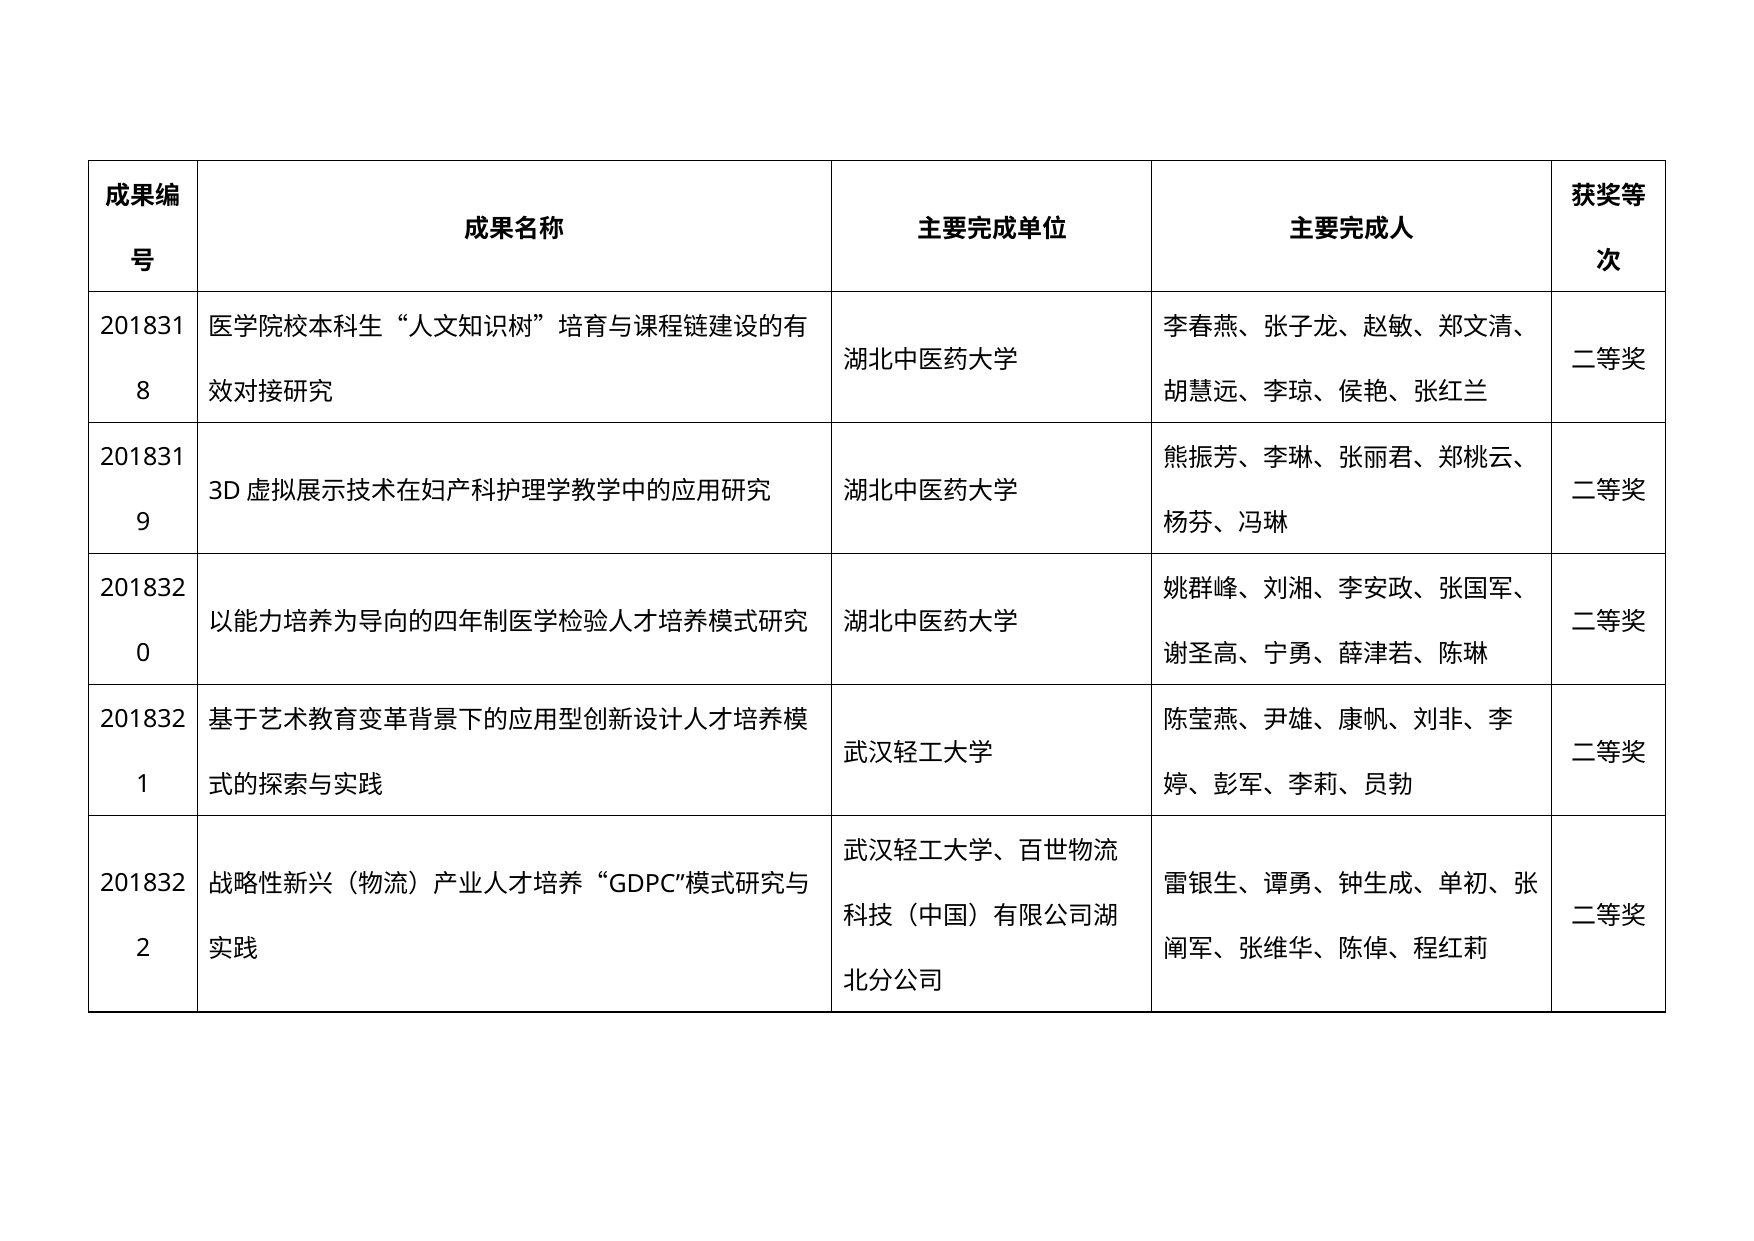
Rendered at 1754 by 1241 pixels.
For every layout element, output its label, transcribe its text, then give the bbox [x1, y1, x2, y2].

table_cell 3D虚拟展示技术在妇产科护理学教学中的应用研究 [198, 423, 831, 553]
table_cell 姚群峰、刘湘、李安政、张国军、谢圣高、宁勇、薛津若、陈琳 [1152, 554, 1551, 684]
table_cell 2018318 [89, 292, 197, 422]
table_cell 基于艺术教育变革背景下的应用型创新设计人才培养模式的探索与实践 [198, 685, 831, 815]
table_cell 2018319 [89, 423, 197, 553]
table_header 获奖等次 [1552, 161, 1665, 291]
table_cell 武汉轻工大学 [832, 685, 1151, 815]
table_cell 二等奖 [1552, 685, 1665, 815]
table_cell 2018320 [89, 554, 197, 684]
table_header 主要完成单位 [832, 161, 1151, 291]
table_cell 2018322 [89, 816, 197, 1011]
table_cell 陈莹燕、尹雄、康帆、刘非、李婷、彭军、李莉、员勃 [1152, 685, 1551, 815]
table_cell 武汉轻工大学、百世物流科技（中国）有限公司湖北分公司 [832, 816, 1151, 1011]
table_cell 雷银生、谭勇、钟生成、单初、张阐军、张维华、陈倬、程红莉 [1152, 816, 1551, 1011]
table_cell 战略性新兴（物流）产业人才培养“GDPC”模式研究与实践 [198, 816, 831, 1011]
table_cell 熊振芳、李琳、张丽君、郑桃云、杨芬、冯琳 [1152, 423, 1551, 553]
table_cell 湖北中医药大学 [832, 554, 1151, 684]
table_header 主要完成人 [1152, 161, 1551, 291]
table_cell 二等奖 [1552, 554, 1665, 684]
table_cell 二等奖 [1552, 423, 1665, 553]
table_header 成果名称 [198, 161, 831, 291]
table_header 成果编号 [89, 161, 197, 291]
table_cell 以能力培养为导向的四年制医学检验人才培养模式研究 [198, 554, 831, 684]
table_cell 湖北中医药大学 [832, 423, 1151, 553]
table_cell 湖北中医药大学 [832, 292, 1151, 422]
table_cell 医学院校本科生“人文知识树”培育与课程链建设的有效对接研究 [198, 292, 831, 422]
table_cell 2018321 [89, 685, 197, 815]
table_cell 二等奖 [1552, 816, 1665, 1011]
table_cell 二等奖 [1552, 292, 1665, 422]
table_cell 李春燕、张子龙、赵敏、郑文清、胡慧远、李琼、侯艳、张红兰 [1152, 292, 1551, 422]
